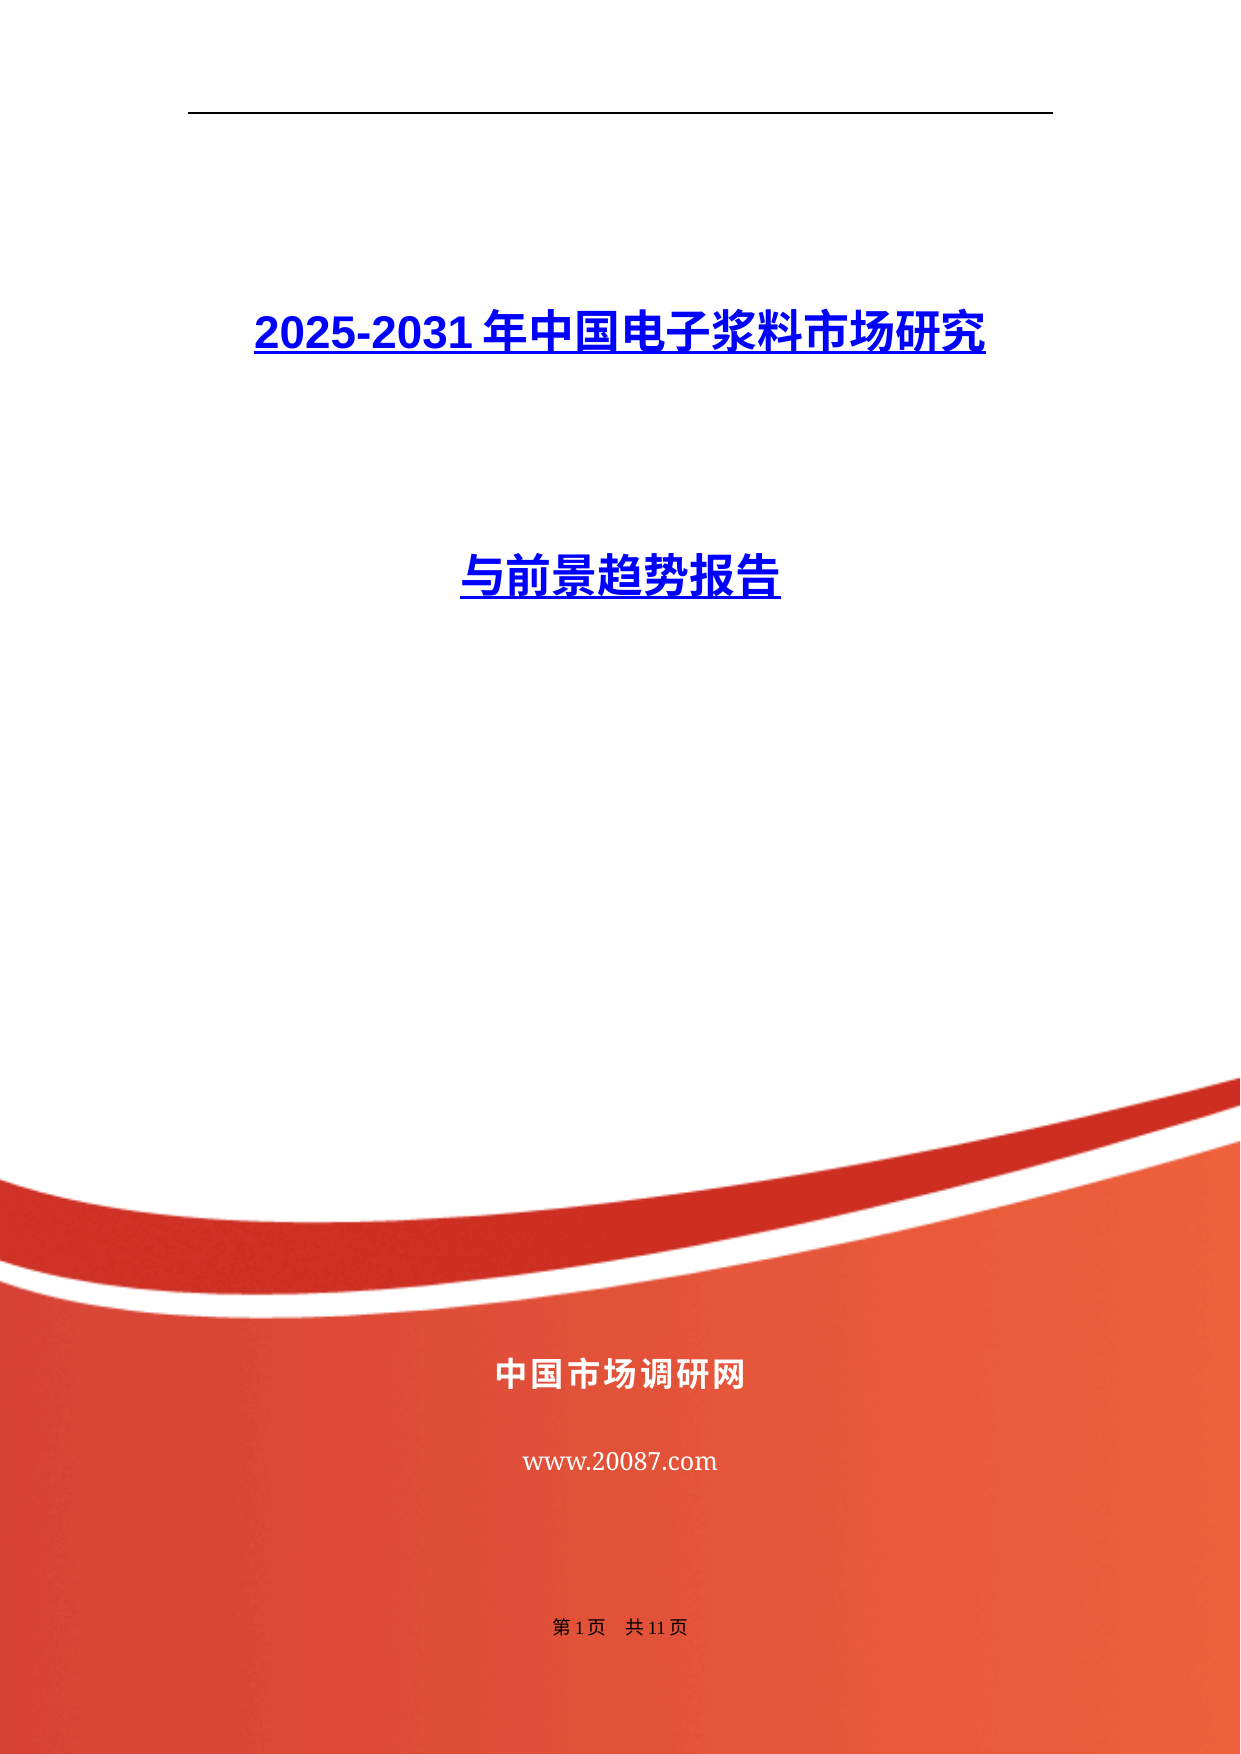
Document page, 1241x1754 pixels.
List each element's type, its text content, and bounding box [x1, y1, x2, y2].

text www.20087.com [187, 1428, 1053, 1493]
picture [0, 1006, 1241, 1754]
subtitle 中国市场调研网 [187, 1339, 1053, 1404]
table_header 2025-2031年中国电子浆料市场研究与前景趋势报告 [188, 207, 1053, 773]
